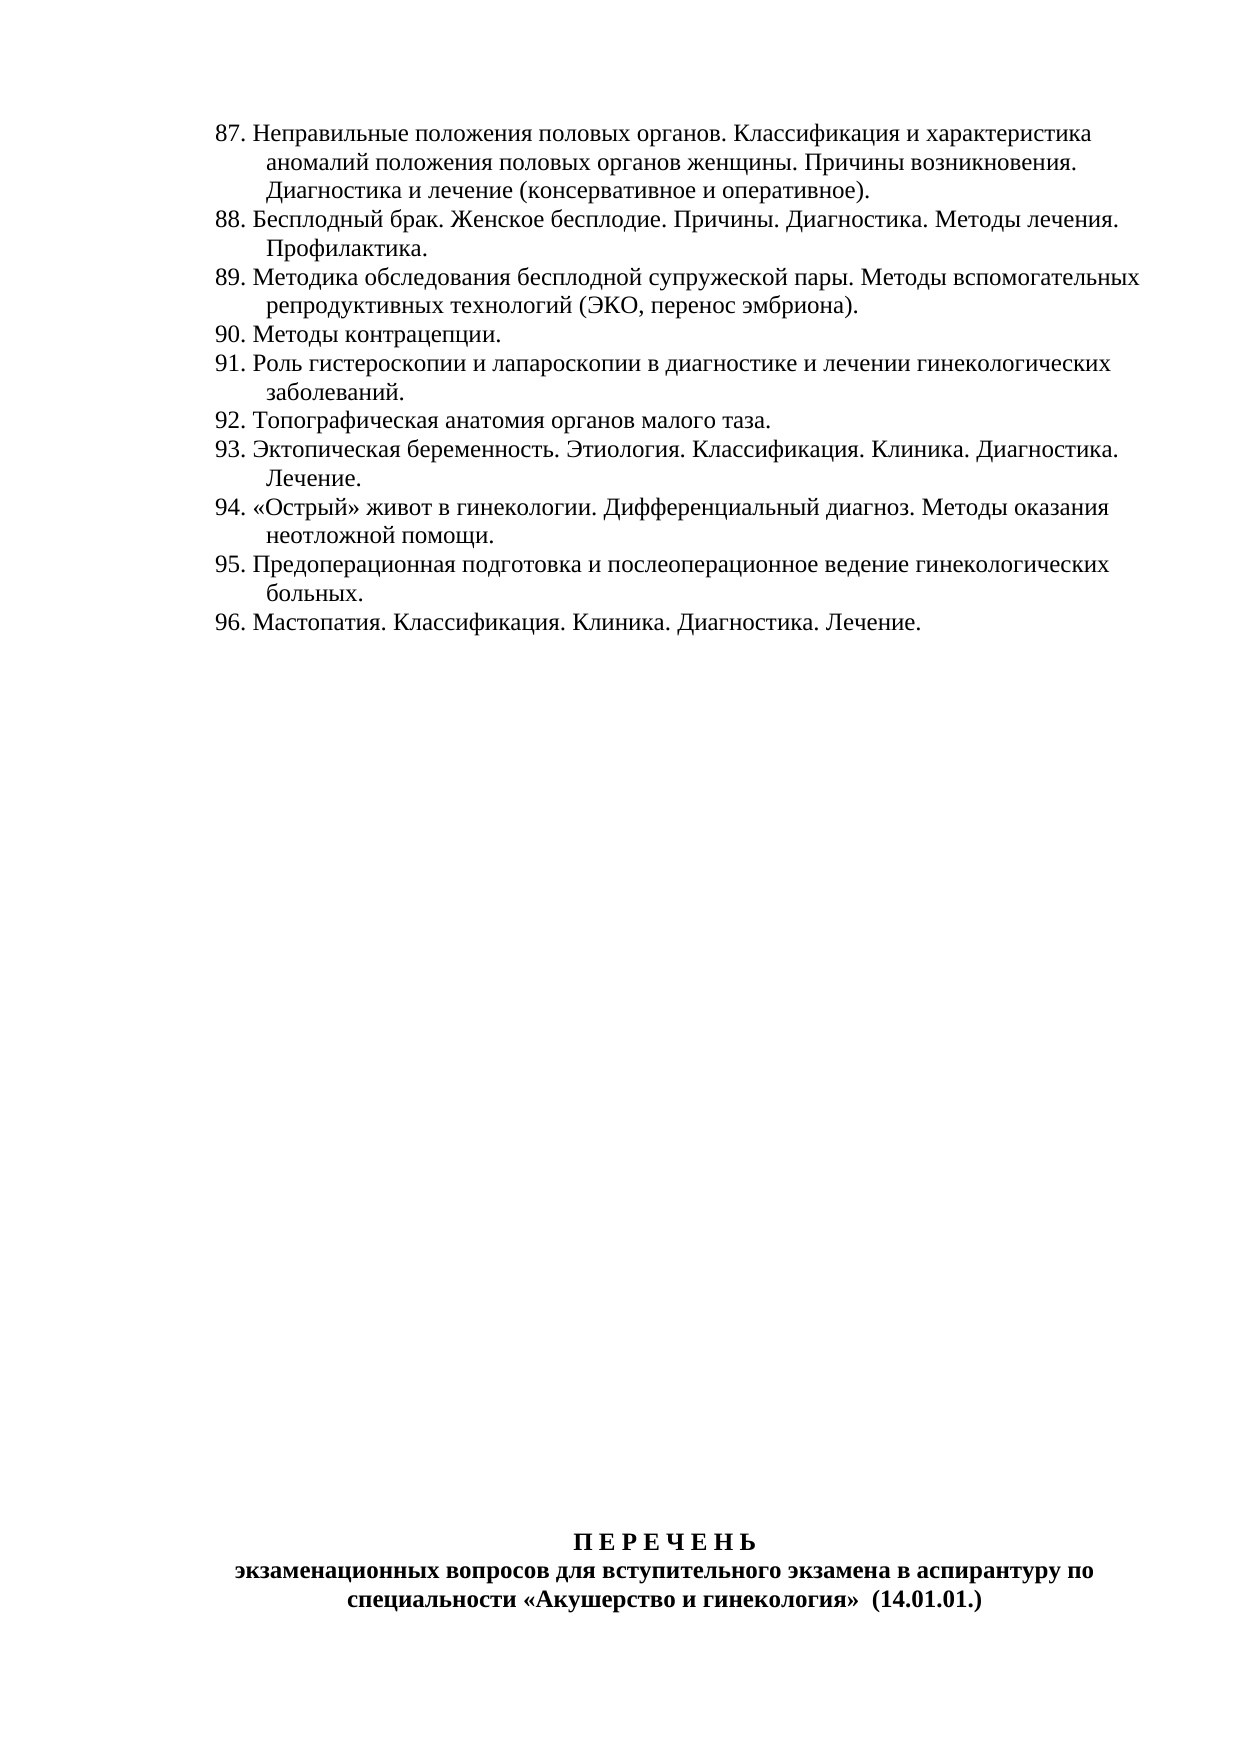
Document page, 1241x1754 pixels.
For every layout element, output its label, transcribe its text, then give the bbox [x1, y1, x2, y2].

text экзаменационных вопросов для вступительного экзамена в аспирантуру по специальности «Акушерство и гинекология» (14.01.01.) [177, 1556, 1152, 1613]
list Методы контрацепции. [215, 319, 1152, 348]
list Неправильные положения половых органов. Классификация и характеристика аномалий положения половых органов женщины. Причины возникновения. Диагностика и лечение (консервативное и оперативное). [215, 118, 1152, 204]
list Бесплодный брак. Женское бесплодие. Причины. Диагностика. Методы лечения. Профилактика. [215, 204, 1152, 262]
list Методика обследования бесплодной супружеской пары. Методы вспомогательных репродуктивных технологий (ЭКО, перенос эмбриона). [215, 262, 1152, 319]
list Мастопатия. Классификация. Клиника. Диагностика. Лечение. [215, 607, 1152, 636]
list Топографическая анатомия органов малого таза. [215, 406, 1152, 434]
list «Острый» живот в гинекологии. Дифференциальный диагноз. Методы оказания неотложной помощи. [215, 492, 1152, 549]
list Предоперационная подготовка и послеоперационное ведение гинекологических больных. [215, 549, 1152, 607]
list Роль гистероскопии и лапароскопии в диагностике и лечении гинекологических заболеваний. [215, 348, 1152, 406]
text П Е Р Е Ч Е Н Ь [177, 1527, 1152, 1556]
list Эктопическая беременность. Этиология. Классификация. Клиника. Диагностика. Лечение. [215, 434, 1152, 492]
